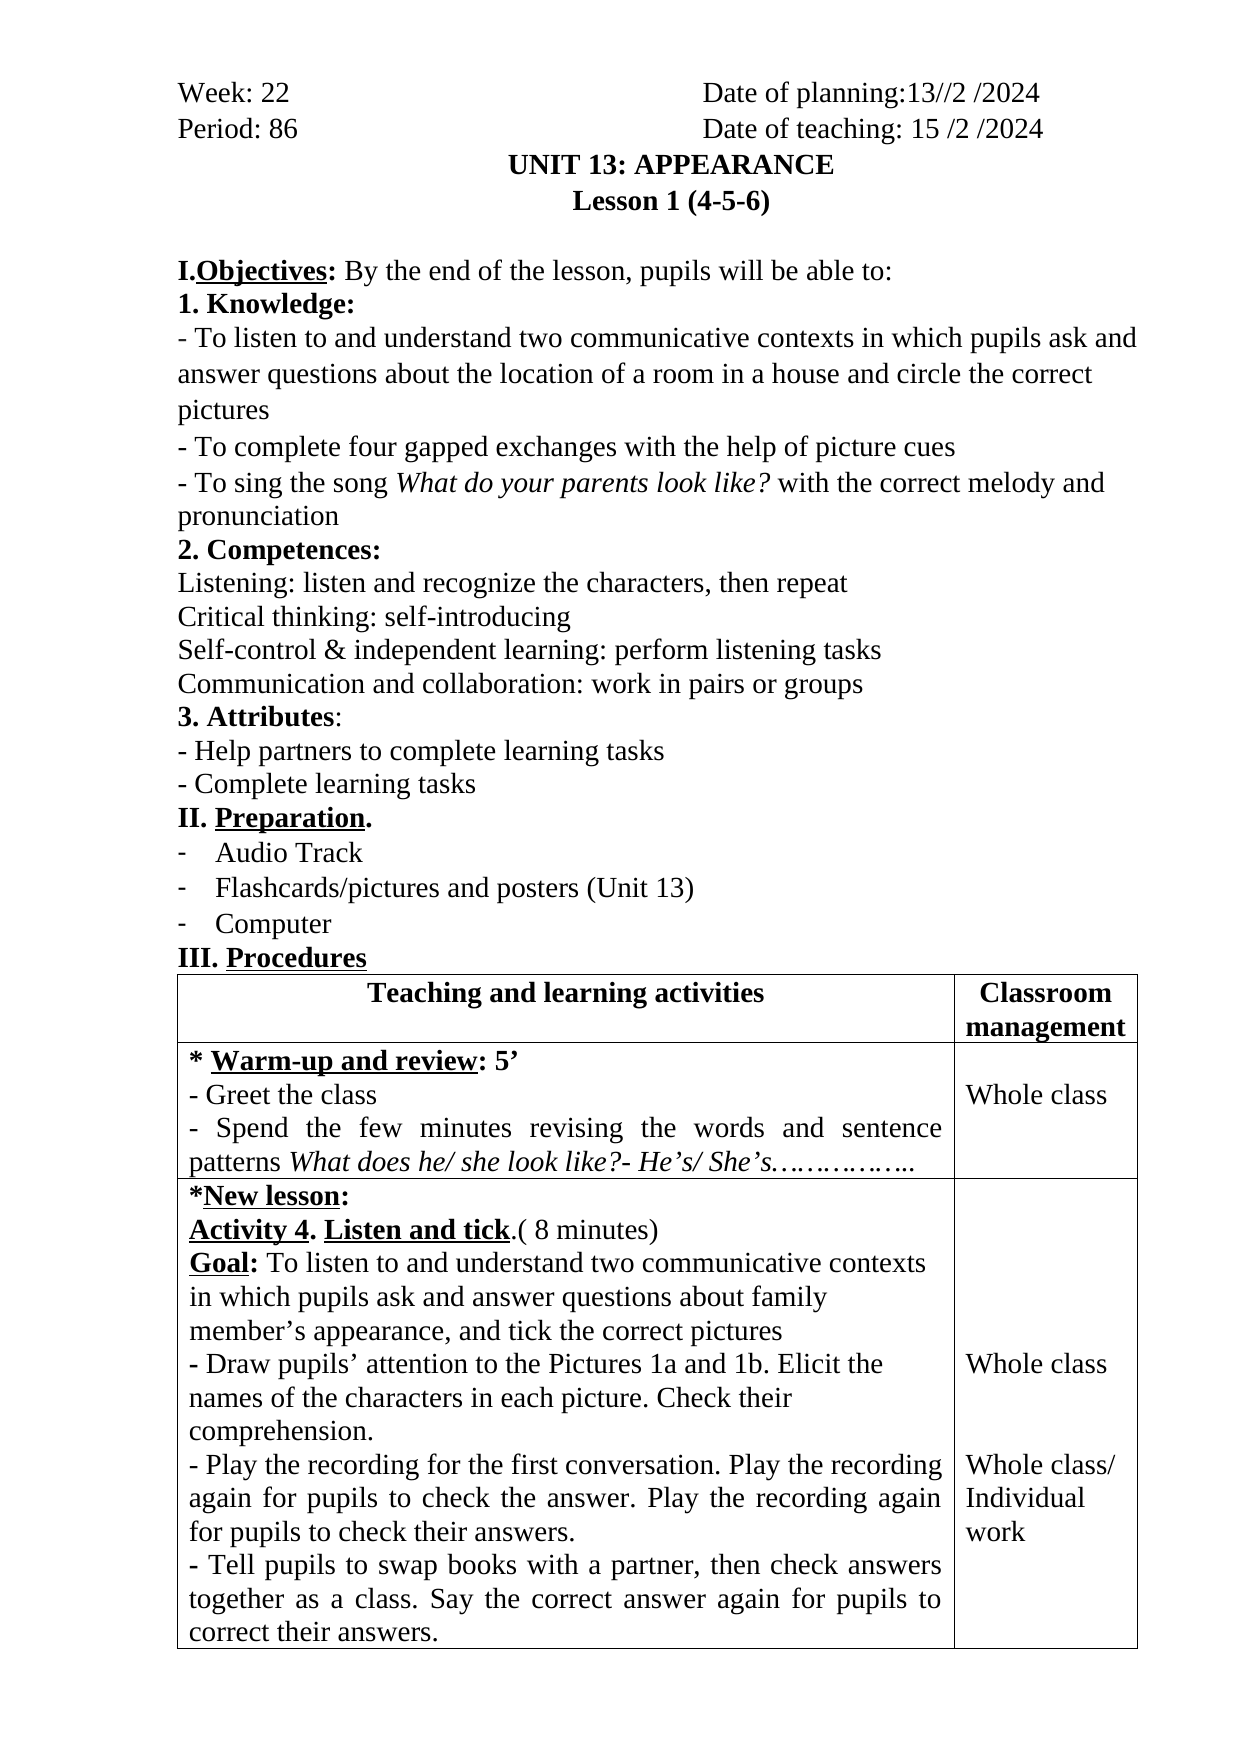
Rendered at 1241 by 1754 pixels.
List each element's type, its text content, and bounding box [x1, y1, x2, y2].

text - Help partners to complete learning tasks [177, 733, 1165, 767]
text 2. Competences: [177, 532, 1165, 565]
table_header Teaching and learning activities [178, 975, 954, 1042]
text Period: 86 Date of teaching: 15 /2 /2024 [177, 111, 1165, 145]
text Week: 22 Date of planning:13//2 /2024 [177, 75, 1165, 108]
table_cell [178, 1179, 954, 1648]
text UNIT 13: APPEARANCE [177, 147, 1165, 181]
text 3. Attributes: [177, 699, 1165, 733]
text II. Preparation. [177, 800, 1165, 834]
text Lesson 1 (4-5-6) [177, 183, 1165, 217]
text Self-control & independent learning: perform listening tasks [177, 632, 1165, 666]
table_header Classroom management [955, 975, 1137, 1042]
text Listening: listen and recognize the characters, then repeat [177, 565, 1165, 599]
text Critical thinking: self-introducing [177, 599, 1165, 632]
text - To listen to and understand two communicative contexts in which pupils ask and answer questions about the location of a room in a house and circle the correct pictures [177, 320, 1165, 426]
text - Complete learning tasks [177, 767, 1165, 800]
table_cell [955, 1179, 1137, 1648]
text III. Procedures [177, 941, 1165, 974]
list Audio Track [177, 834, 1165, 869]
list Flashcards/pictures and posters (Unit 13) [177, 869, 1165, 905]
text 1. Knowledge: [177, 287, 1165, 320]
text - To complete four gapped exchanges with the help of picture cues [177, 429, 1165, 462]
table_cell * Warm-up and review: 5’ - Greet the class - Spend the few minutes revising the words and sentence patterns What does he/ she look like?- He’s/ She’s…………….. [178, 1043, 954, 1177]
table_cell Whole class [955, 1043, 1137, 1177]
text Communication and collaboration: work in pairs or groups [177, 666, 1165, 699]
list Computer [177, 905, 1165, 941]
text I.Objectives: By the end of the lesson, pupils will be able to: [177, 253, 1165, 287]
text - To sing the song What do your parents look like? with the correct melody and pronunciation [177, 465, 1165, 532]
